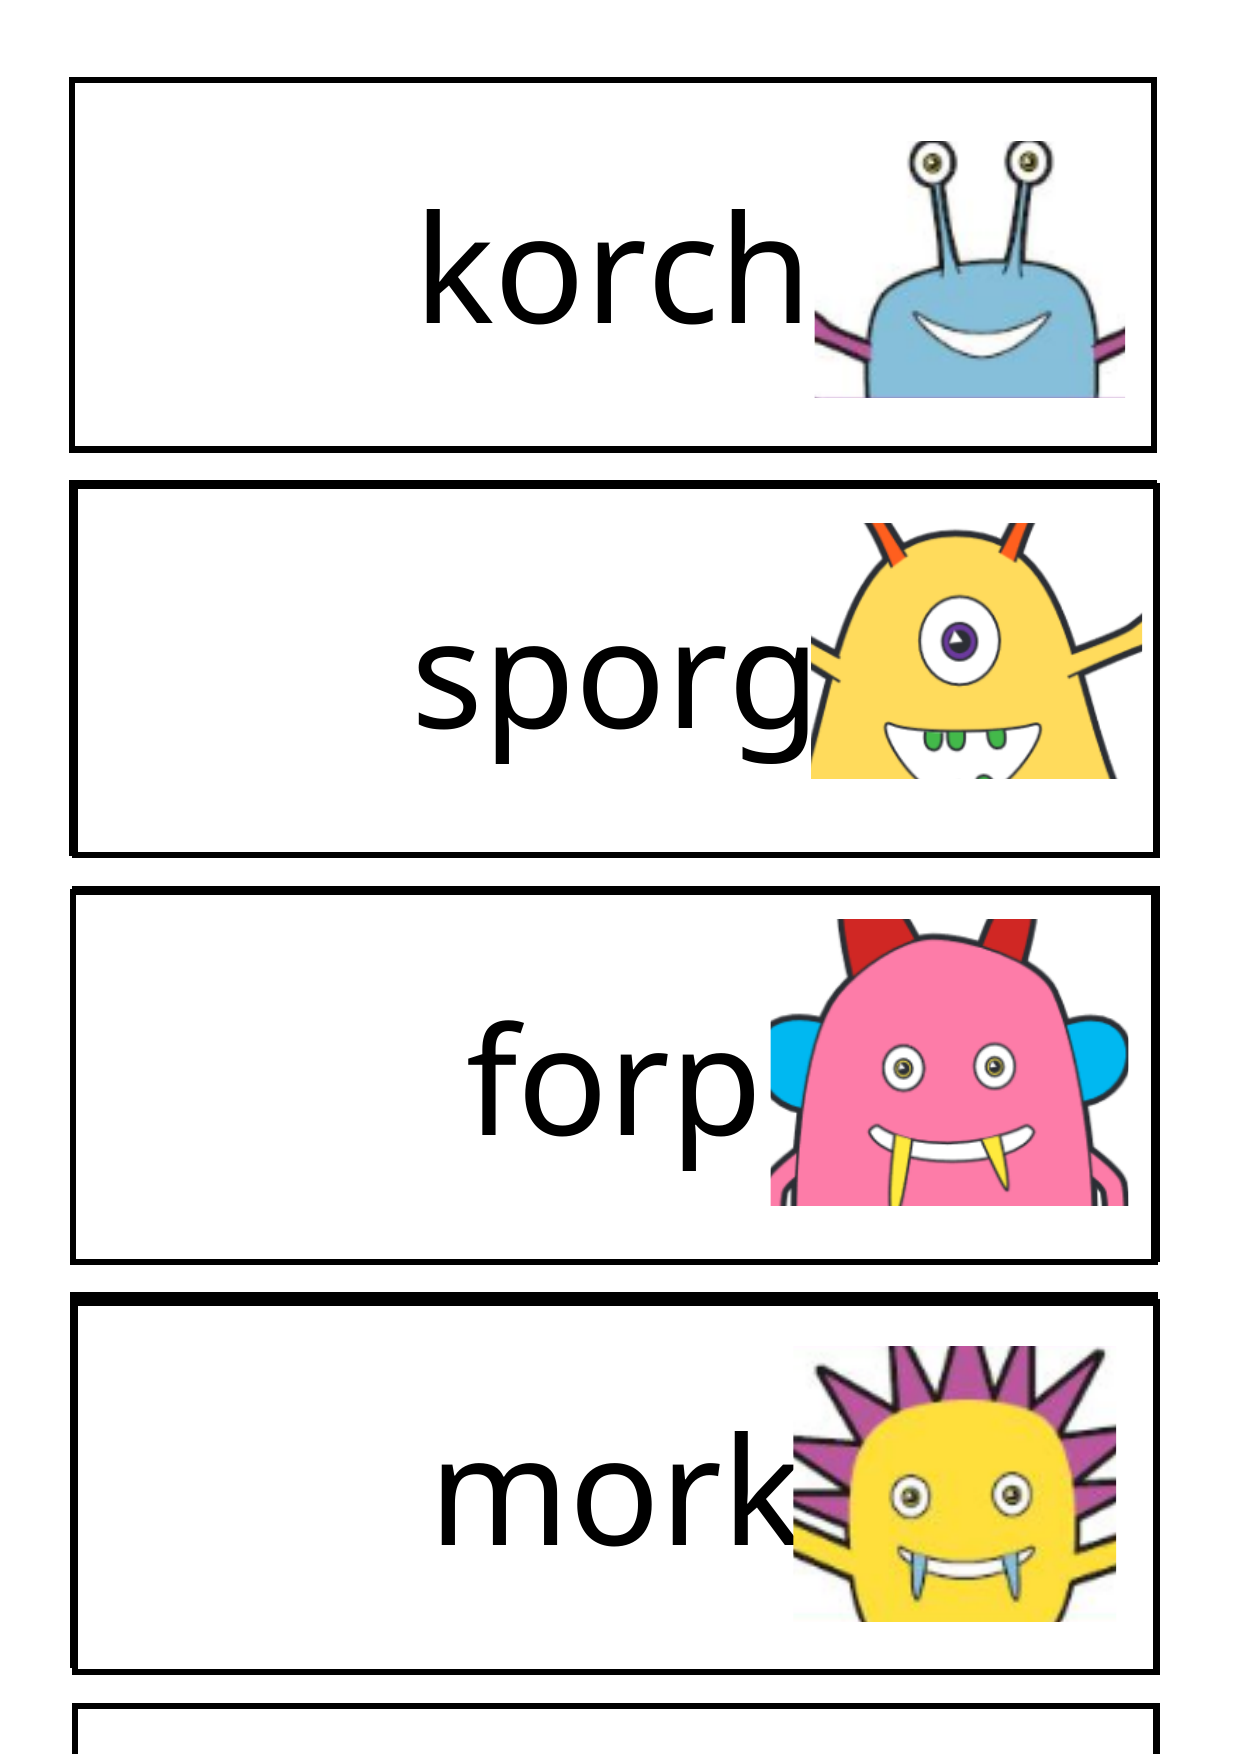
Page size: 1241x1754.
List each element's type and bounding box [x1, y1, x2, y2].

picture [814, 141, 1125, 398]
picture [811, 523, 1143, 779]
picture [793, 1346, 1117, 1622]
picture [770, 919, 1129, 1206]
